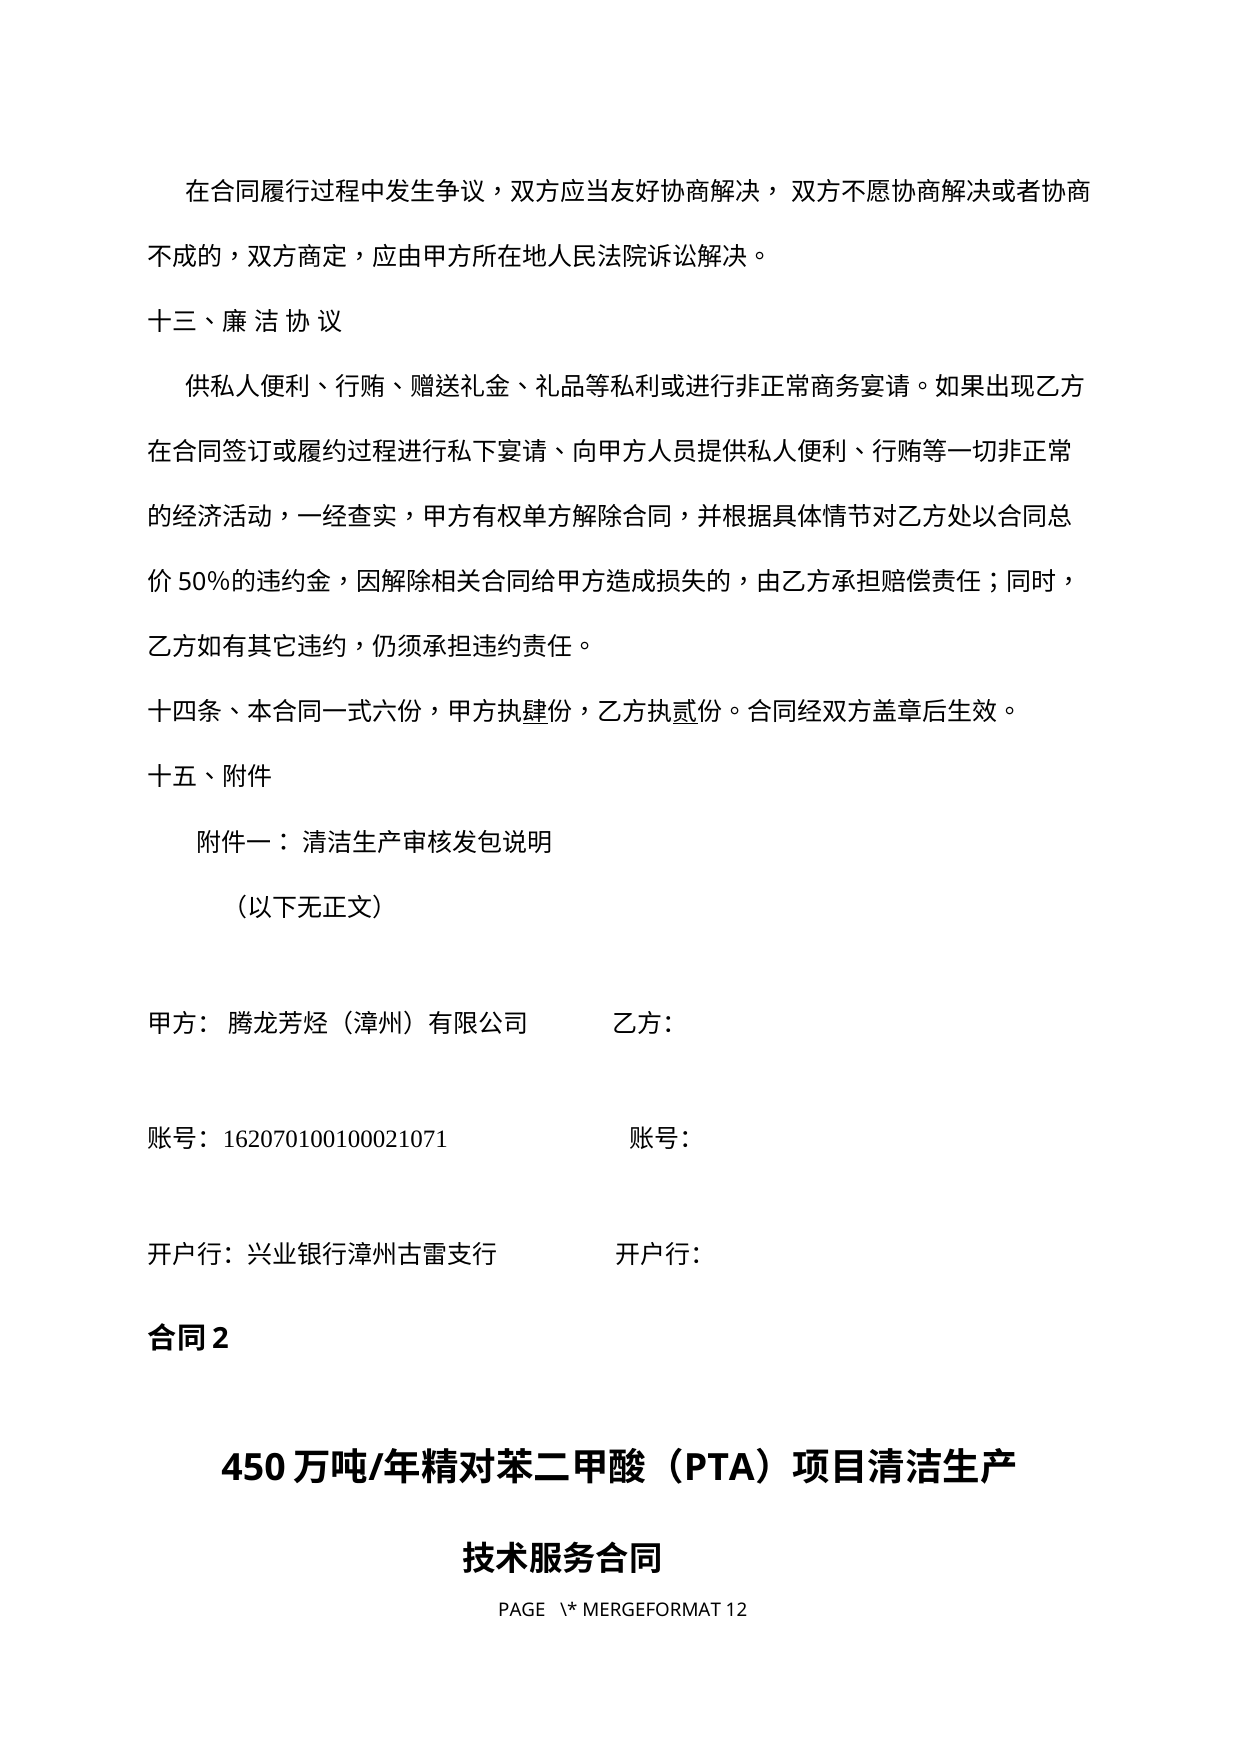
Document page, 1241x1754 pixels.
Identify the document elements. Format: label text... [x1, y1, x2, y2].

text 在合同履行过程中发生争议，双方应当友好协商解决， 双方不愿协商解决或者协商不成的，双方商定，应由甲方所在地人民法院诉讼解决。 [148, 158, 1092, 288]
text 供私人便利、行贿、赠送礼金、礼品等私利或进行非正常商务宴请。如果出现乙方在合同签订或履约过程进行私下宴请、向甲方人员提供私人便利、行贿等一切非正常的经济活动，一经查实，甲方有权单方解除合同，并根据具体情节对乙方处以合同总价50％的违约金，因解除相关合同给甲方造成损失的，由乙方承担赔偿责任；同时，乙方如有其它违约，仍须承担违约责任。 [148, 353, 1092, 678]
text 十五、附件 [148, 743, 1092, 808]
text 甲方： 腾龙芳烃（漳州）有限公司 乙方： [148, 989, 1092, 1054]
text 合同2 [148, 1303, 1092, 1368]
text 开户行：兴业银行漳州古雷支行 开户行： [148, 1220, 1092, 1285]
text （以下无正文） [148, 873, 1092, 938]
title 技术服务合同 [148, 1523, 1092, 1588]
text 十三、廉 洁 协 议 [148, 288, 1092, 353]
text 十四条、本合同一式六份，甲方执肆份，乙方执贰份。合同经双方盖章后生效。 [148, 678, 1092, 743]
text 账号：162070100100021071 账号： [148, 1104, 1092, 1169]
text 450万吨/年精对苯二甲酸（PTA）项目清洁生产 [148, 1433, 1092, 1498]
text 附件一： 清洁生产审核发包说明 [148, 808, 1092, 873]
